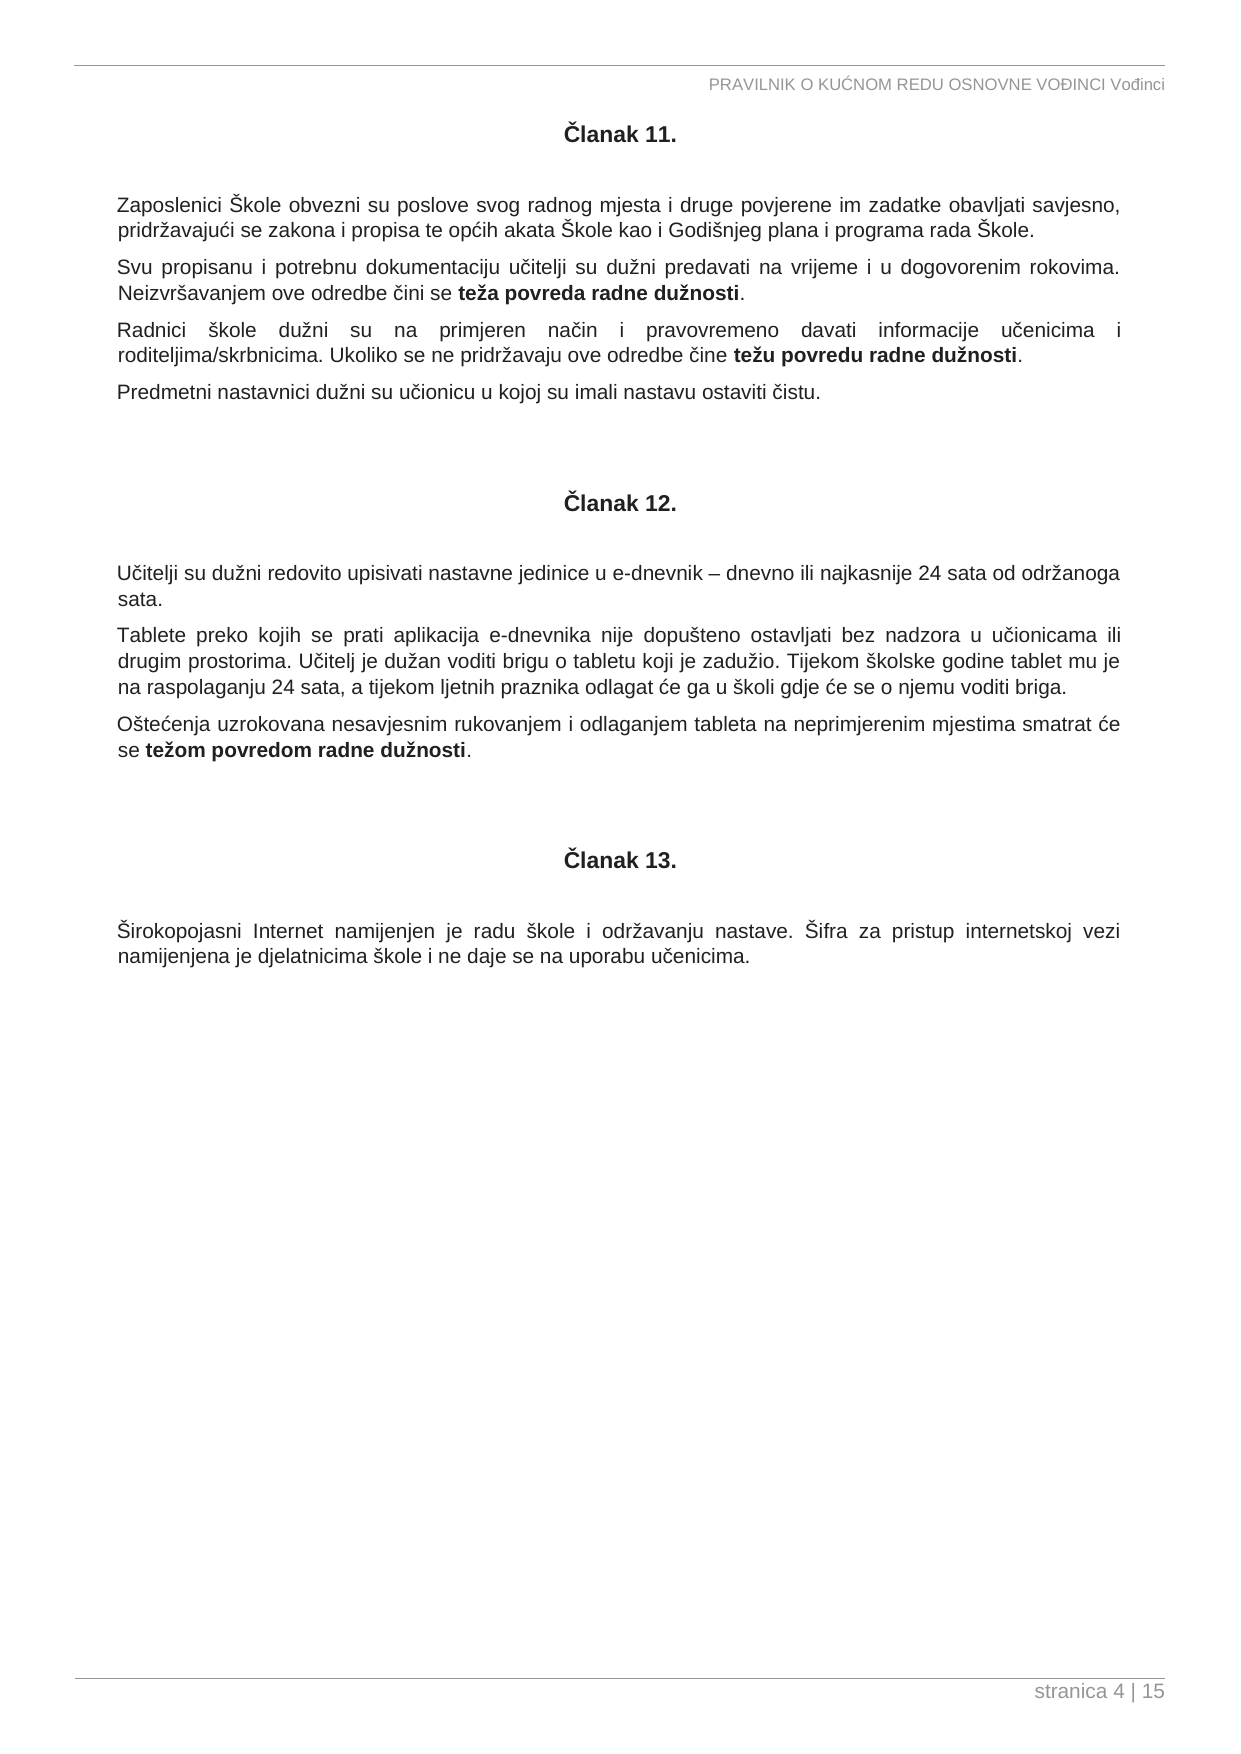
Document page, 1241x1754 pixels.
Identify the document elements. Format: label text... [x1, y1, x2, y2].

text Svu propisanu i potrebnu dokumentaciju učitelji su dužni predavati na vrijeme i u dogovorenim rokovima. Neizvršavanjem ove odredbe čini se teža povreda radne dužnosti. [117, 255, 1122, 305]
text Zaposlenici Škole obvezni su poslove svog radnog mjesta i druge povjerene im zadatke obavljati savjesno, pridržavajući se zakona i propisa te općih akata Škole kao i Godišnjeg plana i programa rada Škole. [117, 192, 1122, 242]
text Širokopojasni Internet namijenjen je radu škole i održavanju nastave. Šifra za pristup internetskoj vezi namijenjena je djelatnicima škole i ne daje se na uporabu učenicima. [117, 918, 1122, 968]
text Oštećenja uzrokovana nesavjesnim rukovanjem i odlaganjem tableta na neprimjerenim mjestima smatrat će se težom povredom radne dužnosti. [117, 712, 1122, 761]
text Članak 11. [325, 121, 915, 148]
text Radnici škole dužni su na primjeren način i pravovremeno davati informacije učenicima i roditeljima/skrbnicima. Ukoliko se ne pridržavaju ove odredbe čine težu povredu radne dužnosti. [117, 317, 1122, 367]
text Članak 13. [325, 847, 915, 874]
text Predmetni nastavnici dužni su učionicu u kojoj su imali nastavu ostaviti čistu. [117, 380, 1122, 404]
text Tablete preko kojih se prati aplikacija e-dnevnika nije dopušteno ostavljati bez nadzora u učionicama ili drugim prostorima. Učitelj je dužan voditi brigu o tabletu koji je zadužio. Tijekom školske godine tablet mu je na raspolaganju 24 sata, a tijekom ljetnih praznika odlagat će ga u školi gdje će se o njemu voditi briga. [117, 623, 1122, 699]
text Učitelji su dužni redovito upisivati nastavne jedinice u e-dnevnik – dnevno ili najkasnije 24 sata od održanoga sata. [117, 561, 1122, 611]
text Članak 12. [325, 490, 915, 516]
